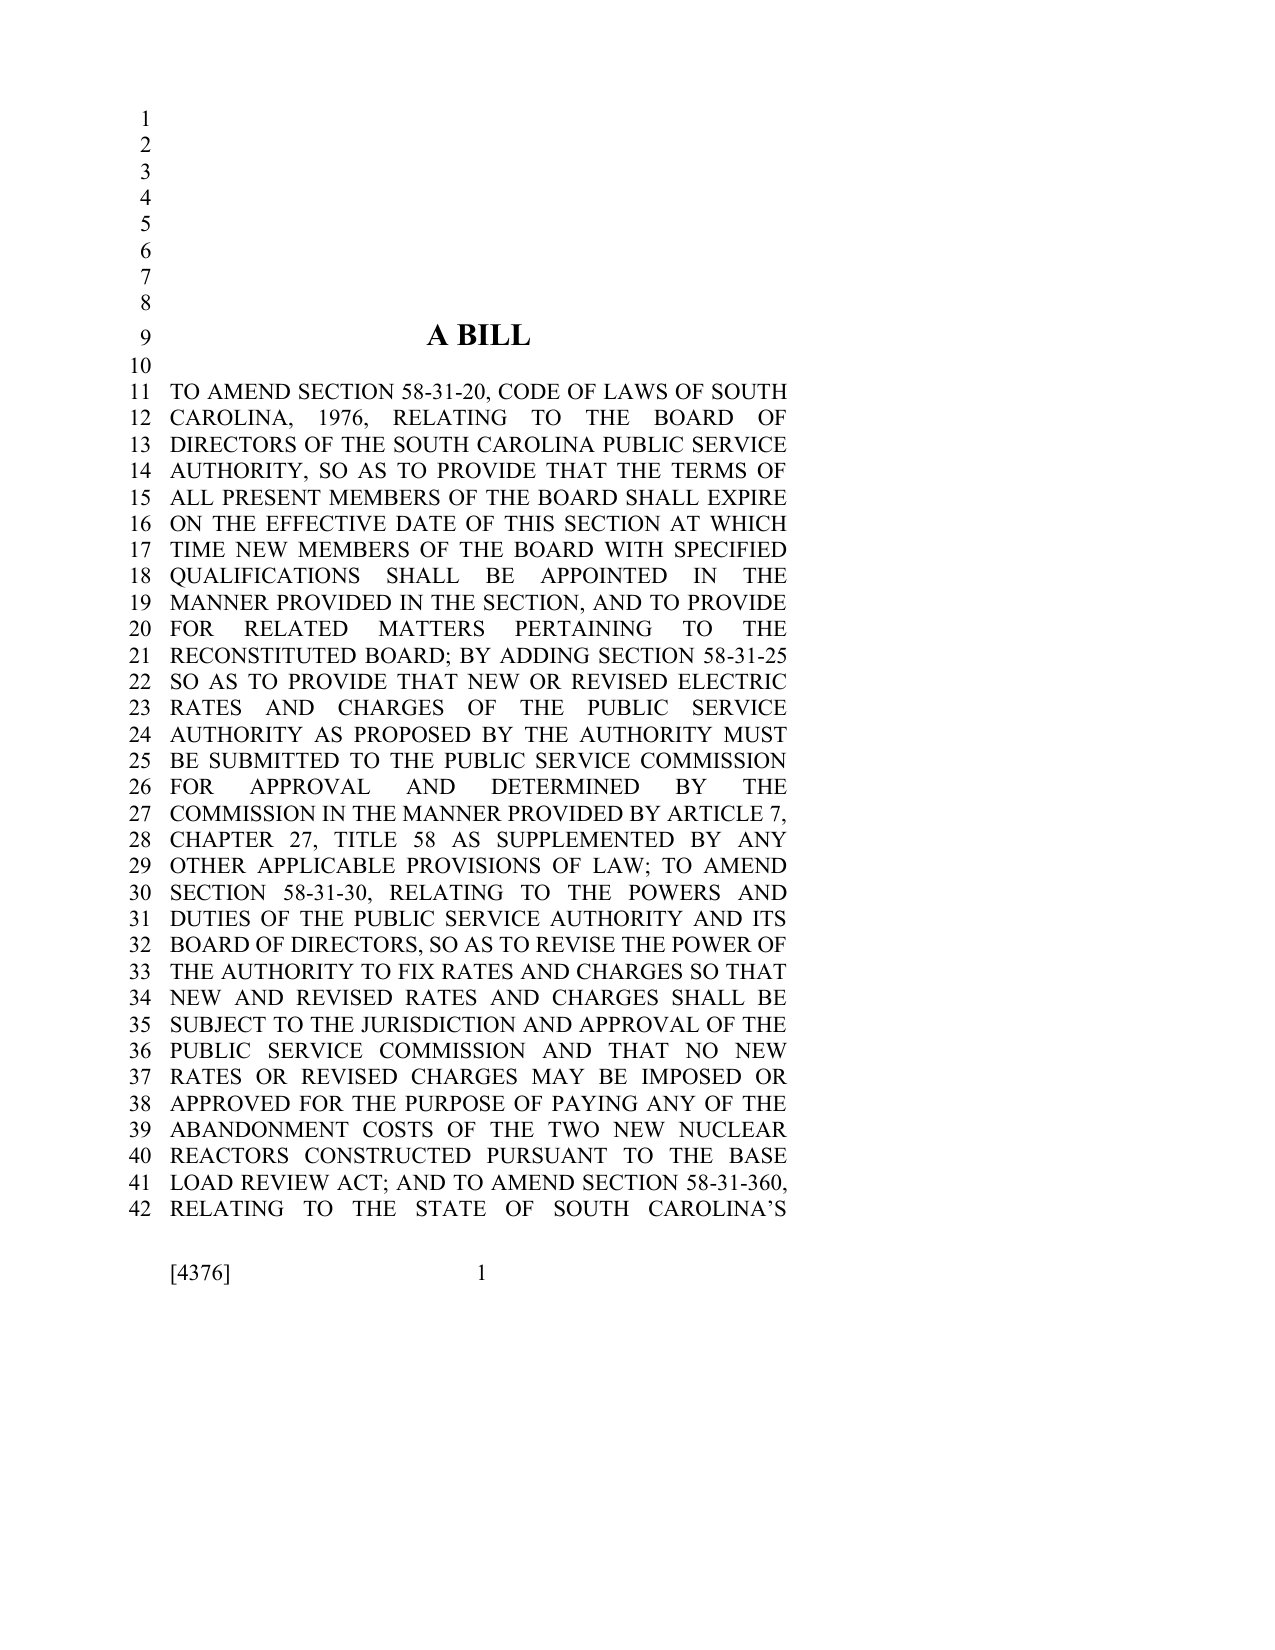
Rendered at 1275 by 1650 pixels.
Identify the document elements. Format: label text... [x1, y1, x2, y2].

text A BILL [169, 316, 787, 352]
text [169, 378, 787, 1221]
